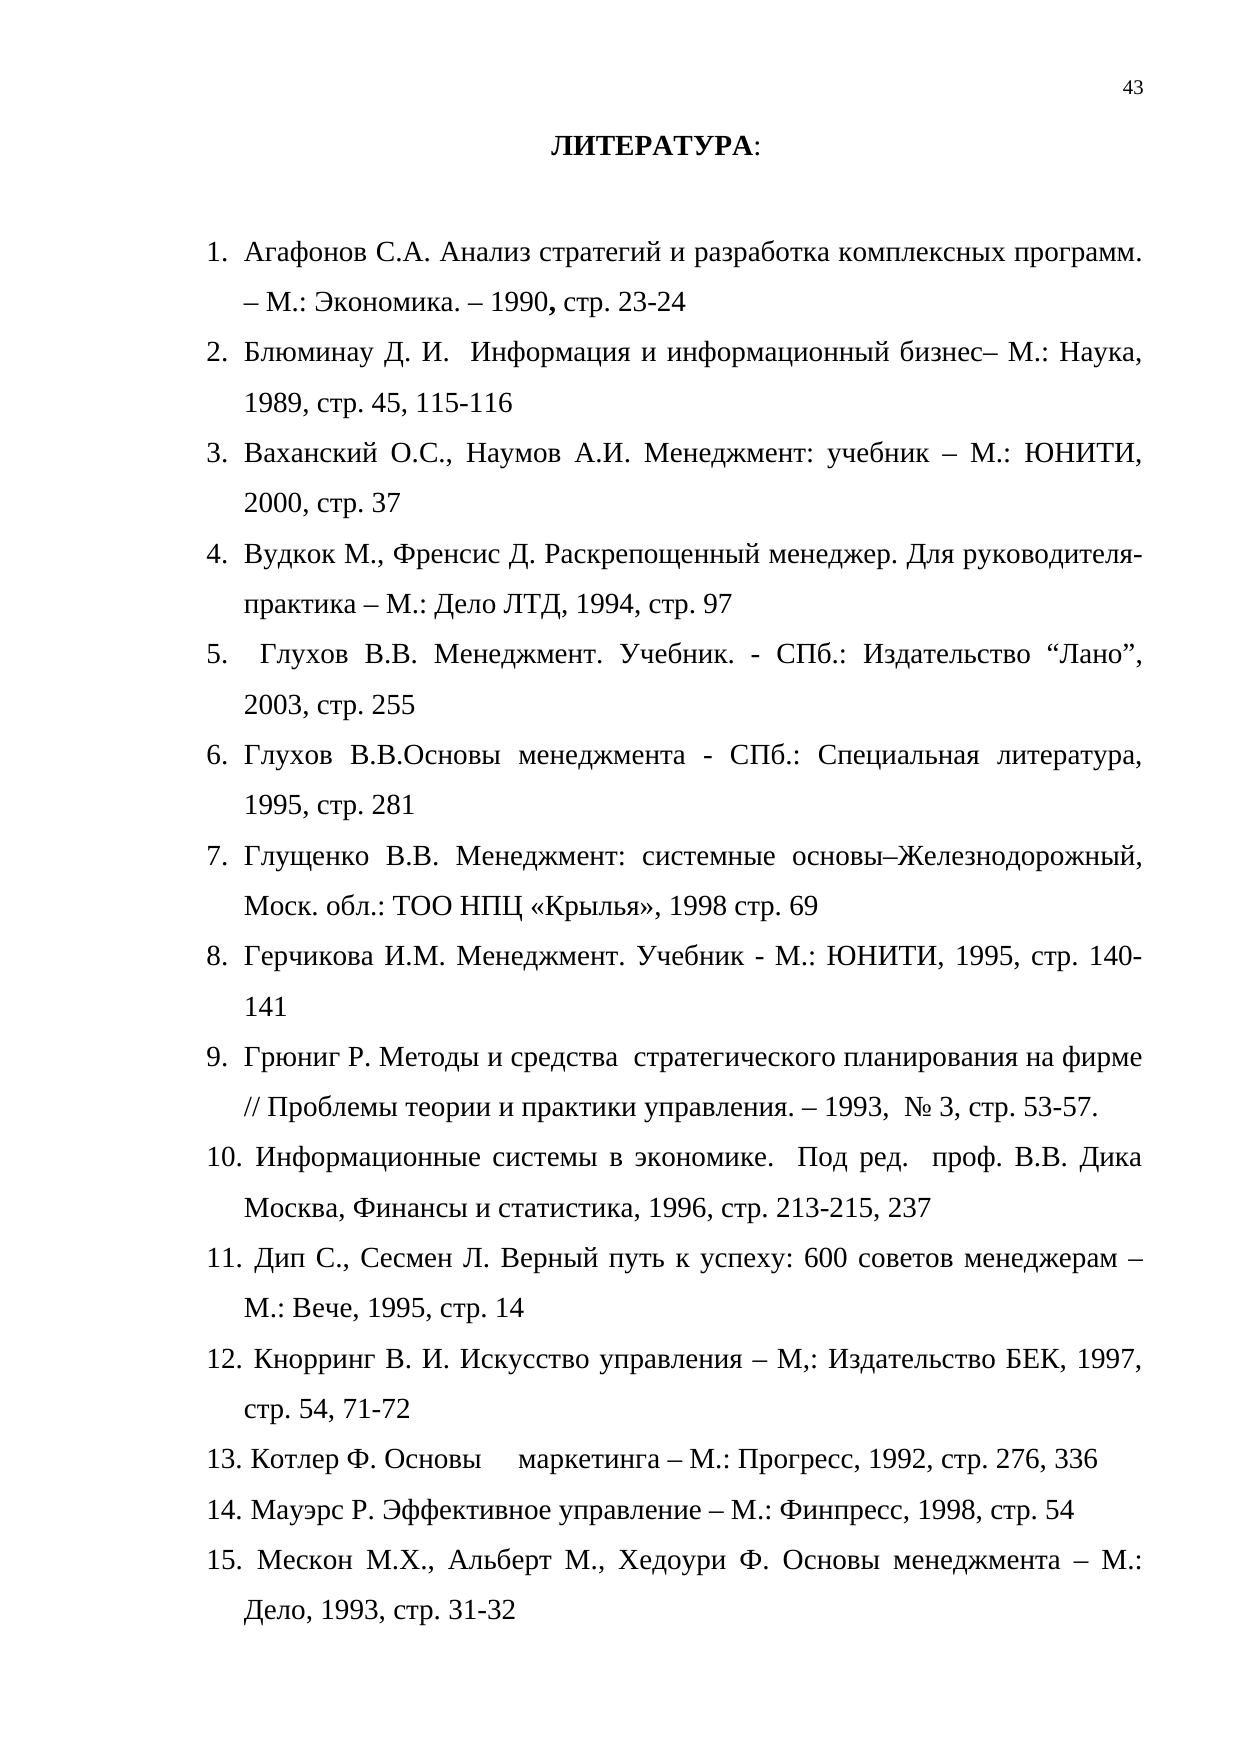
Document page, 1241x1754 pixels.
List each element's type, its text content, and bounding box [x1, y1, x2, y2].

list Ваханский О.С., Наумов А.И. Менеджмент: учебник – М.: ЮНИТИ, 2000, стр. 37 [206, 435, 1144, 519]
list Глухов В.В.Основы менеджмента - СПб.: Специальная литература, 1995, стр. 281 [206, 737, 1144, 821]
list Глухов В.В. Менеджмент. Учебник. - СПб.: Издательство “Лано”, 2003, стр. 255 [206, 636, 1144, 720]
list Котлер Ф. Основы маркетинга – М.: Прогресс, 1992, стр. 276, 336 [206, 1441, 1144, 1475]
list Глущенко В.В. Менеджмент: системные основы–Железнодорожный, Моск. обл.: ТОО НПЦ «Крылья», 1998 стр. 69 [206, 838, 1144, 922]
list Информационные системы в экономике. Под ред. проф. В.В. Дика Москва, Финансы и статистика, 1996, стр. 213-215, 237 [206, 1139, 1144, 1223]
list Вудкок М., Френсис Д. Раскрепощенный менеджер. Для руководителя-практика – М.: Дело ЛТД, 1994, стр. 97 [206, 536, 1144, 620]
list Блюминау Д. И. Информация и информационный бизнес– М.: Наука, 1989, стр. 45, 115-116 [206, 334, 1144, 418]
list Грюниг Р. Методы и средства стратегического планирования на фирме // Проблемы теории и практики управления. – 1993, № 3, стр. 53-57. [206, 1039, 1144, 1123]
list Кнорринг В. И. Искусство управления – М,: Издательство БЕК, 1997, стр. 54, 71-72 [206, 1341, 1144, 1425]
list Мауэрс Р. Эффективное управление – М.: Финпресс, 1998, стр. 54 [206, 1492, 1144, 1525]
text ЛИТЕРАТУРА: [169, 128, 1144, 162]
list Мескон М.Х., Альберт М., Хедоури Ф. Основы менеджмента – М.: Дело, 1993, стр. 31-32 [206, 1542, 1144, 1626]
list Дип С., Сесмен Л. Верный путь к успеху: 600 советов менеджерам – М.: Вече, 1995, стр. 14 [206, 1240, 1144, 1324]
list Агафонов С.А. Анализ стратегий и разработка комплексных программ. – М.: Экономика. – 1990, стр. 23-24 [206, 234, 1144, 318]
list Герчикова И.М. Менеджмент. Учебник - М.: ЮНИТИ, 1995, стр. 140-141 [206, 938, 1144, 1022]
